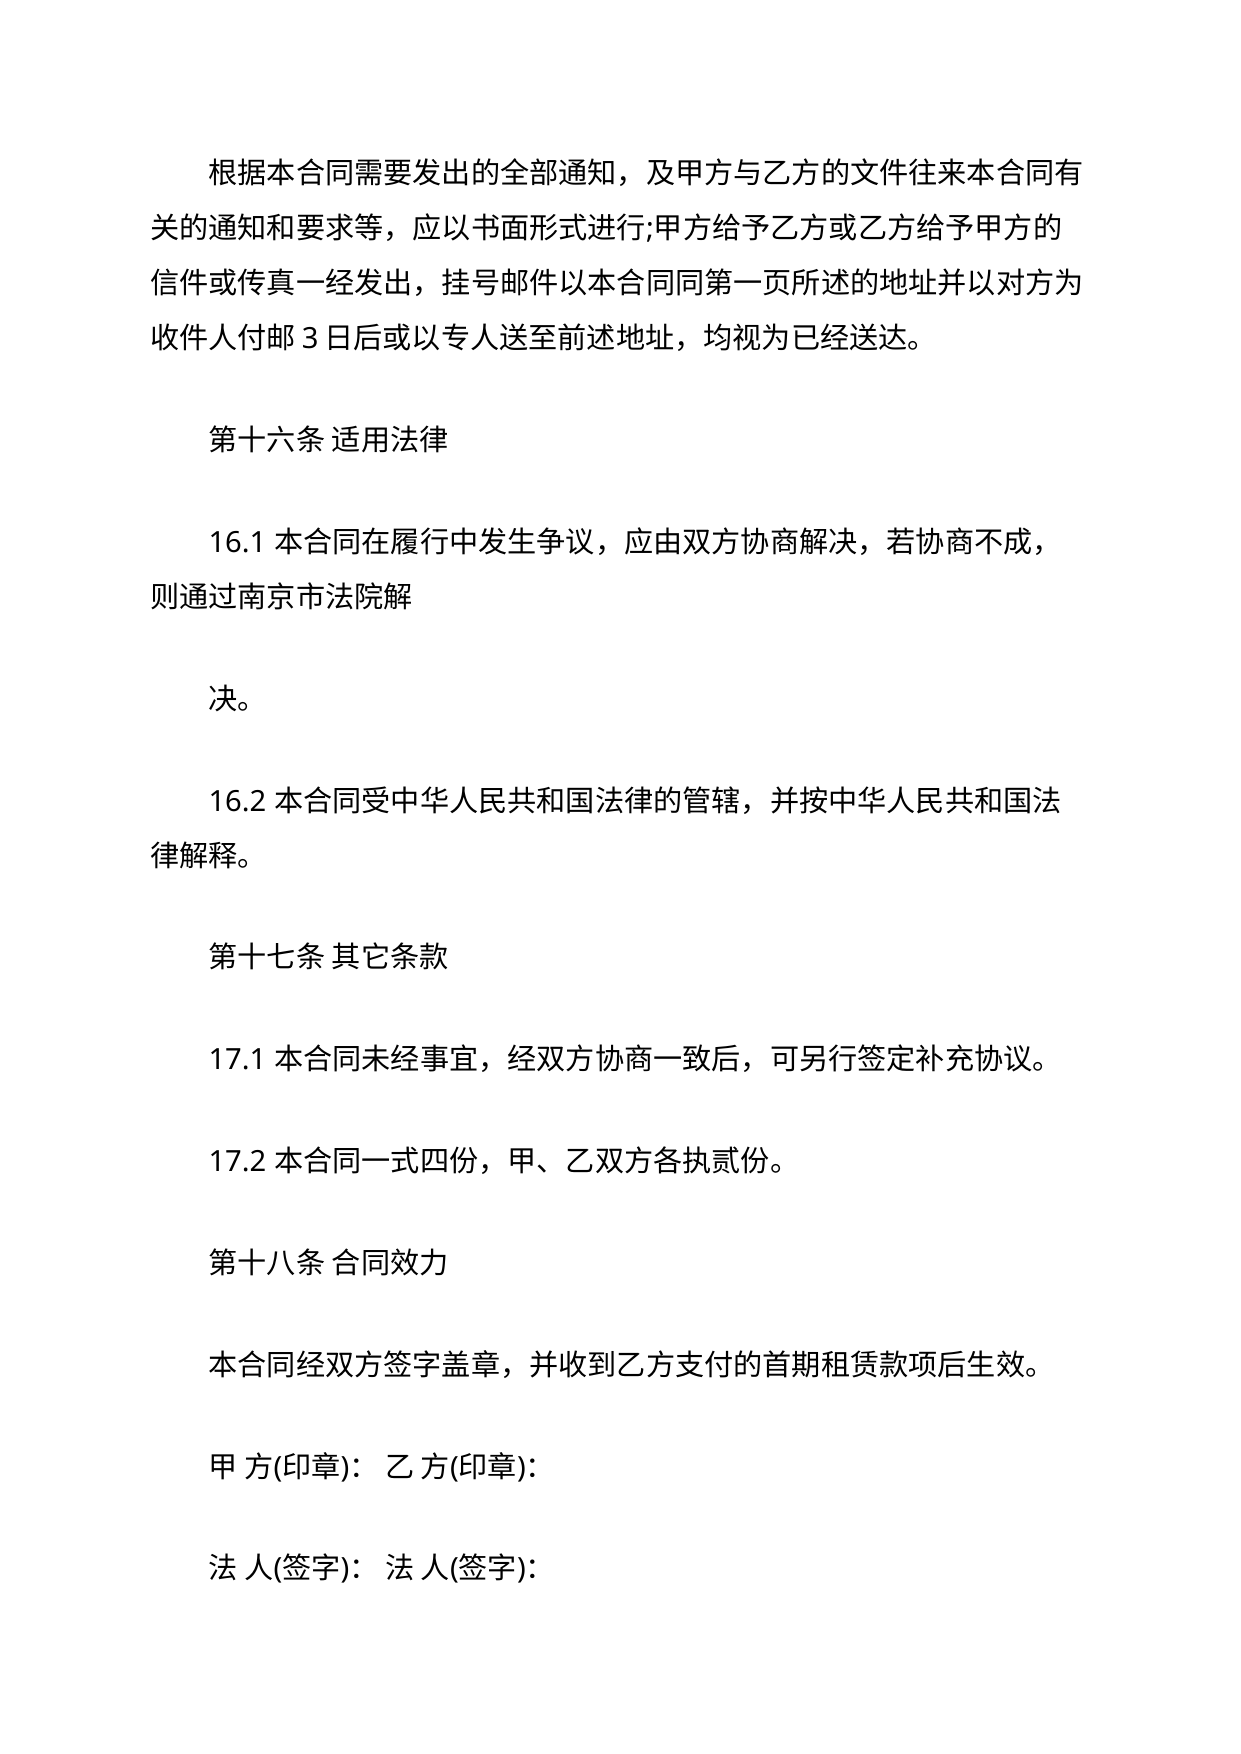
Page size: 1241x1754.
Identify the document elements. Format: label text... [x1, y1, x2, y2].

text 法 人(签字)： 法 人(签字)： [150, 1545, 1090, 1587]
text 本合同经双方签字盖章，并收到乙方支付的首期租赁款项后生效。 [150, 1341, 1090, 1384]
text 17.2 本合同一式四份，甲、乙双方各执贰份。 [150, 1138, 1090, 1180]
text 甲 方(印章)： 乙 方(印章)： [150, 1443, 1090, 1486]
text 16.2 本合同受中华人民共和国法律的管辖，并按中华人民共和国法律解释。 [150, 777, 1090, 874]
text 16.1 本合同在履行中发生争议，应由双方协商解决，若协商不成，则通过南京市法院解 [150, 518, 1090, 616]
text 决。 [150, 675, 1090, 718]
text 第十七条 其它条款 [150, 934, 1090, 976]
text 第十八条 合同效力 [150, 1239, 1090, 1282]
text 第十六条 适用法律 [150, 417, 1090, 459]
text 根据本合同需要发出的全部通知，及甲方与乙方的文件往来本合同有关的通知和要求等，应以书面形式进行;甲方给予乙方或乙方给予甲方的信件或传真一经发出，挂号邮件以本合同同第一页所述的地址并以对方为收件人付邮3日后或以专人送至前述地址，均视为已经送达。 [150, 150, 1090, 357]
text 17.1 本合同未经事宜，经双方协商一致后，可另行签定补充协议。 [150, 1036, 1090, 1078]
